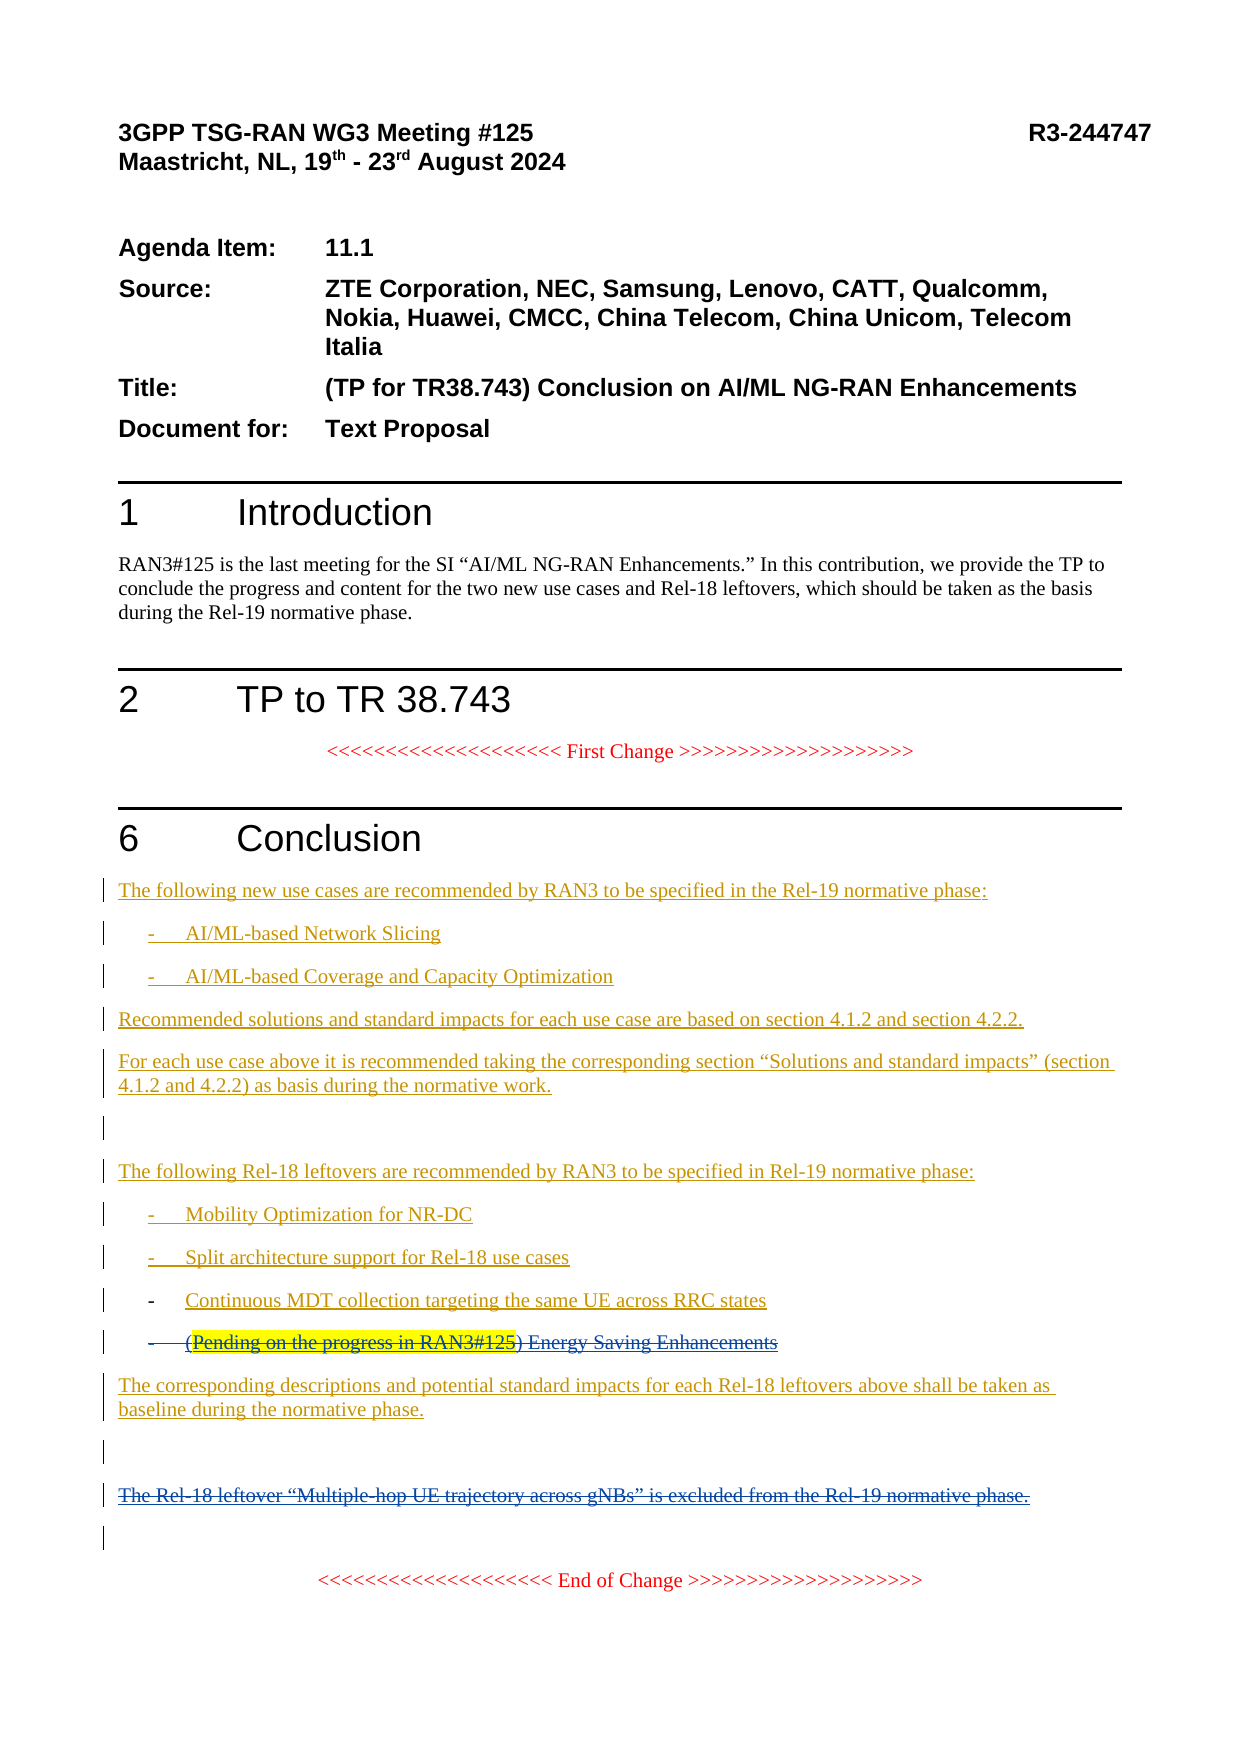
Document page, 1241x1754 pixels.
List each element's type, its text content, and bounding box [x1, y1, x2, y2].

text <<<<<<<<<<<<<<<<<<<< First Change >>>>>>>>>>>>>>>>>>>> [118, 739, 1122, 763]
text Source: ZTE Corporation, NEC, Samsung, Lenovo, CATT, Qualcomm, Nokia, Huawei, CMCC, China Telecom, China Unicom, Telecom Italia [119, 274, 1122, 361]
text RAN3#125 is the last meeting for the SI “AI/ML NG-RAN Enhancements.” In this contribution, we provide the TP to conclude the progress and content for the two new use cases and Rel-18 leftovers, which should be taken as the basis during the Rel-19 normative phase. [118, 552, 1122, 624]
text Title: (TP for TR38.743) Conclusion on AI/ML NG-RAN Enhancements [118, 373, 1122, 402]
text Document for: Text Proposal [118, 414, 1122, 443]
subtitle 2 TP to TR 38.743 [118, 671, 1122, 720]
title 3GPP TSG-RAN WG3 Meeting #125 R3-244747 [118, 118, 1123, 147]
text <<<<<<<<<<<<<<<<<<<< End of Change >>>>>>>>>>>>>>>>>>>> [118, 1568, 1122, 1592]
subtitle 6 Conclusion [118, 810, 1122, 859]
subtitle Introduction [118, 484, 1122, 533]
title Maastricht, NL, 19th - 23rd August 2024 [118, 147, 1123, 176]
text Agenda Item: 11.1 [118, 233, 1122, 262]
